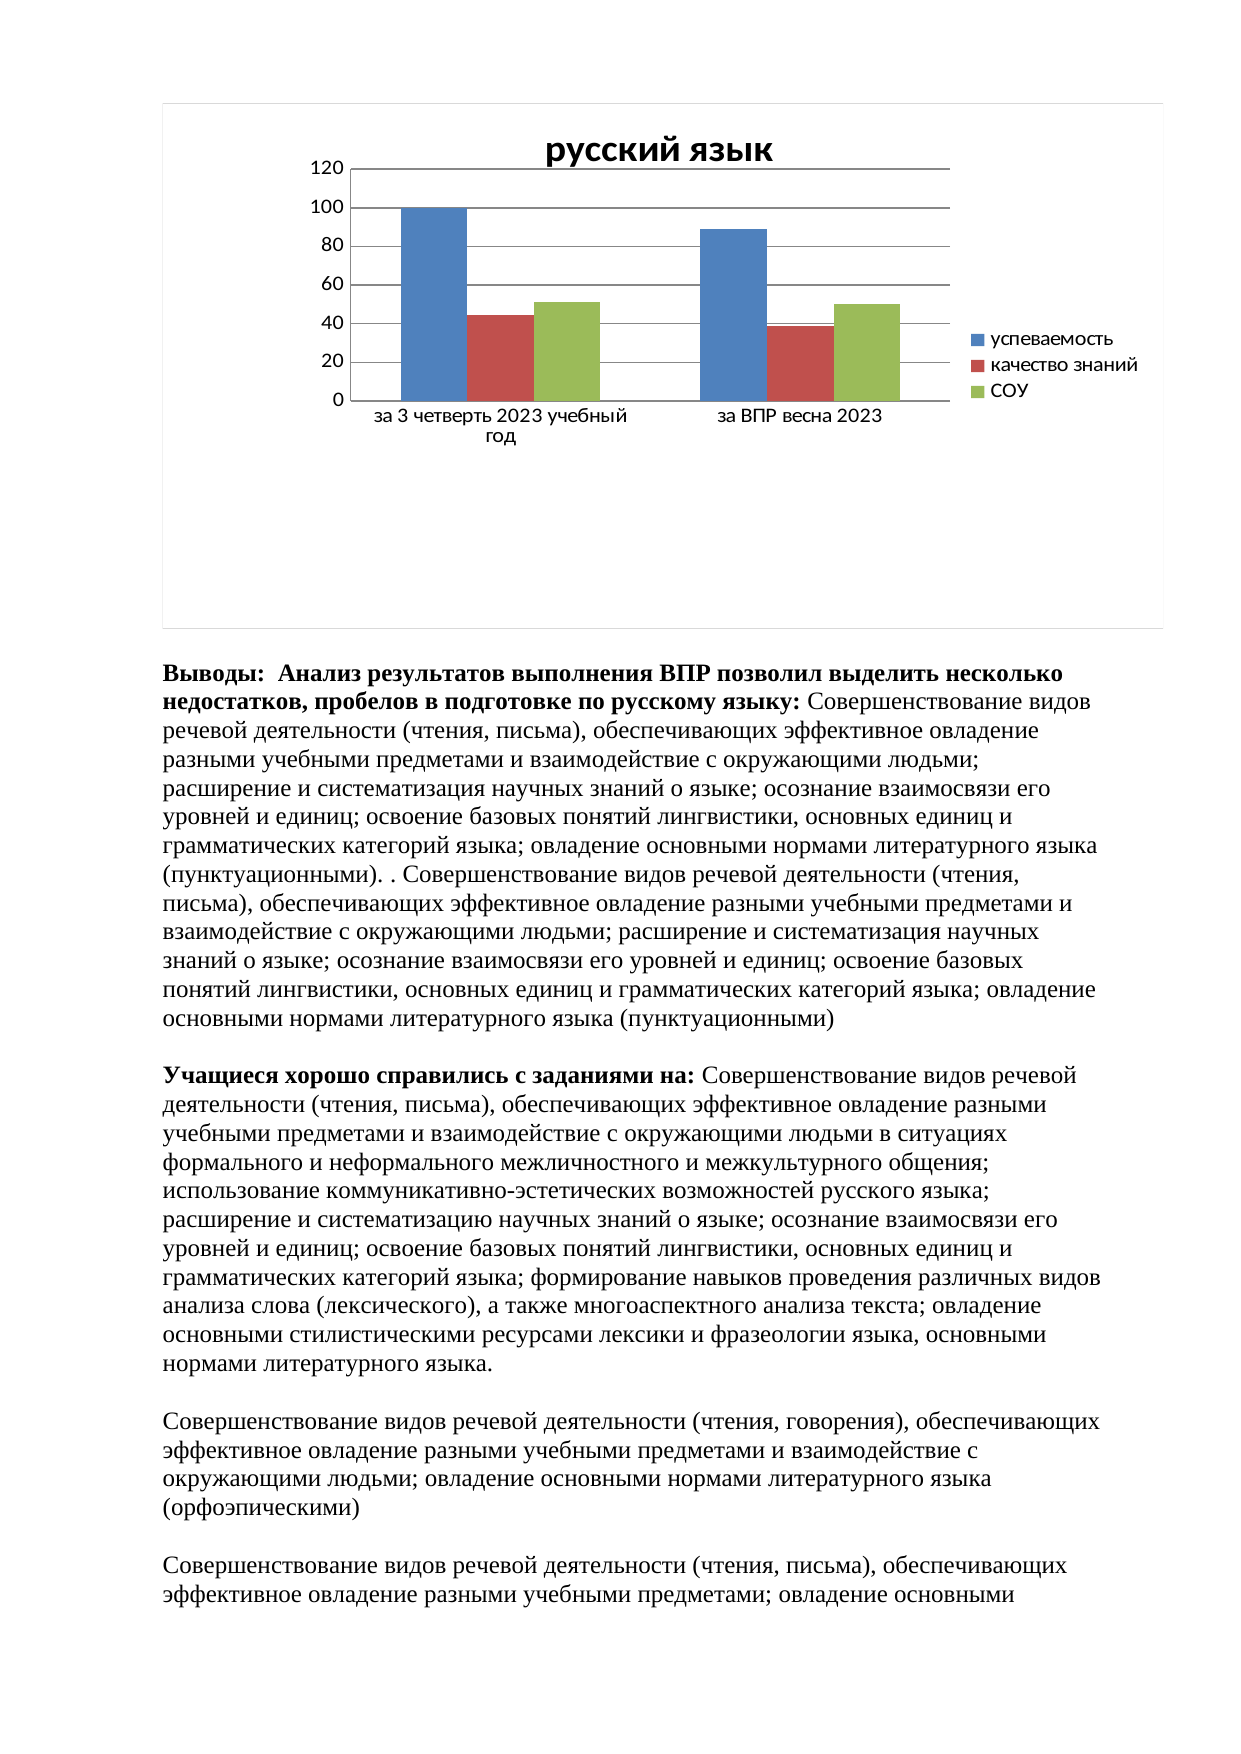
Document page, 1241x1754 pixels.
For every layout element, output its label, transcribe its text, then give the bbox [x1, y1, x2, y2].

text Учащиеся хорошо справились с заданиями на: Совершенствование видов речевой деятельности (чтения, письма), обеспечивающих эффективное овладение разными учебными предметами и взаимодействие с окружающими людьми в ситуациях формального и неформального межличностного и межкультурного общения; использование коммуникативно-эстетических возможностей русского языка; расширение и систематизацию научных знаний о языке; осознание взаимосвязи его уровней и единиц; освоение базовых понятий лингвистики, основных единиц и грамматических категорий языка; формирование навыков проведения различных видов анализа слова (лексического), а также многоаспектного анализа текста; овладение основными стилистическими ресурсами лексики и фразеологии языка, основными нормами литературного языка. [162, 1061, 1107, 1377]
text Выводы: Анализ результатов выполнения ВПР позволил выделить несколько недостатков, пробелов в подготовке по русскому языку: Совершенствование видов речевой деятельности (чтения, письма), обеспечивающих эффективное овладение разными учебными предметами и взаимодействие с окружающими людьми; расширение и систематизация научных знаний о языке; осознание взаимосвязи его уровней и единиц; освоение базовых понятий лингвистики, основных единиц и грамматических категорий языка; овладение основными нормами литературного языка (пунктуационными). . Совершенствование видов речевой деятельности (чтения, письма), обеспечивающих эффективное овладение разными учебными предметами и взаимодействие с окружающими людьми; расширение и систематизация научных знаний о языке; осознание взаимосвязи его уровней и единиц; освоение базовых понятий лингвистики, основных единиц и грамматических категорий языка; овладение основными нормами литературного языка (пунктуационными) [162, 658, 1107, 1031]
text Совершенствование видов речевой деятельности (чтения, говорения), обеспечивающих эффективное овладение разными учебными предметами и взаимодействие с окружающими людьми; овладение основными нормами литературного языка (орфоэпическими) [162, 1406, 1107, 1521]
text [162, 1550, 1107, 1608]
